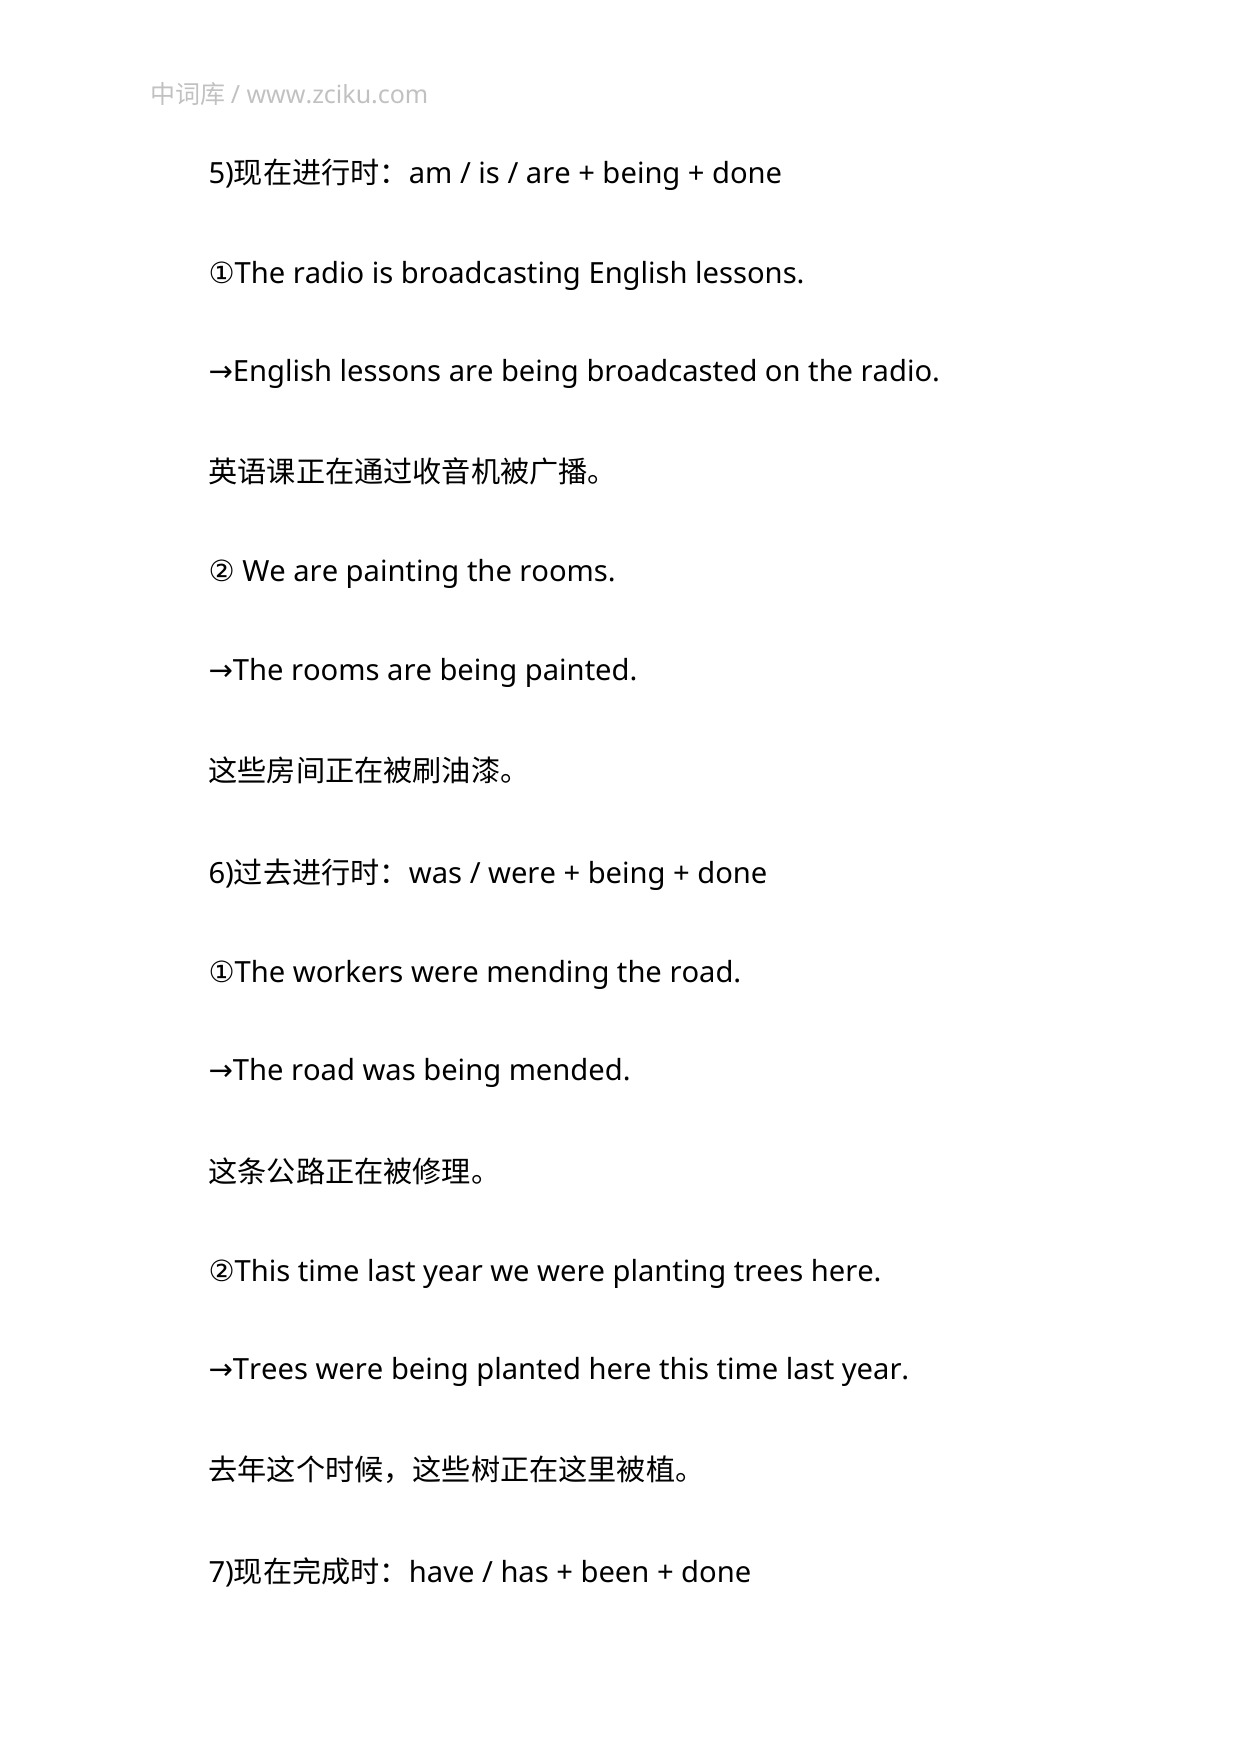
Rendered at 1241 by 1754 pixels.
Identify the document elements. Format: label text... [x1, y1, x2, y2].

text ② We are painting the rooms. [150, 551, 1090, 590]
text 这条公路正在被修理。 [150, 1148, 1090, 1190]
text →Trees were being planted here this time last year. [150, 1348, 1090, 1388]
text →The road was being mended. [150, 1050, 1090, 1089]
text 这些房间正在被刷油漆。 [150, 747, 1090, 790]
text 6)过去进行时：was / were + being + done [150, 849, 1090, 892]
text 5)现在进行时：am / is / are + being + done [150, 150, 1090, 192]
text →The rooms are being painted. [150, 649, 1090, 689]
text 7)现在完成时：have / has + been + done [150, 1548, 1090, 1591]
text ①The workers were mending the road. [150, 951, 1090, 991]
text ①The radio is broadcasting English lessons. [150, 252, 1090, 292]
text 英语课正在通过收音机被广播。 [150, 449, 1090, 491]
text ②This time last year we were planting trees here. [150, 1250, 1090, 1289]
text 去年这个时候，这些树正在这里被植。 [150, 1447, 1090, 1489]
text →English lessons are being broadcasted on the radio. [150, 350, 1090, 390]
